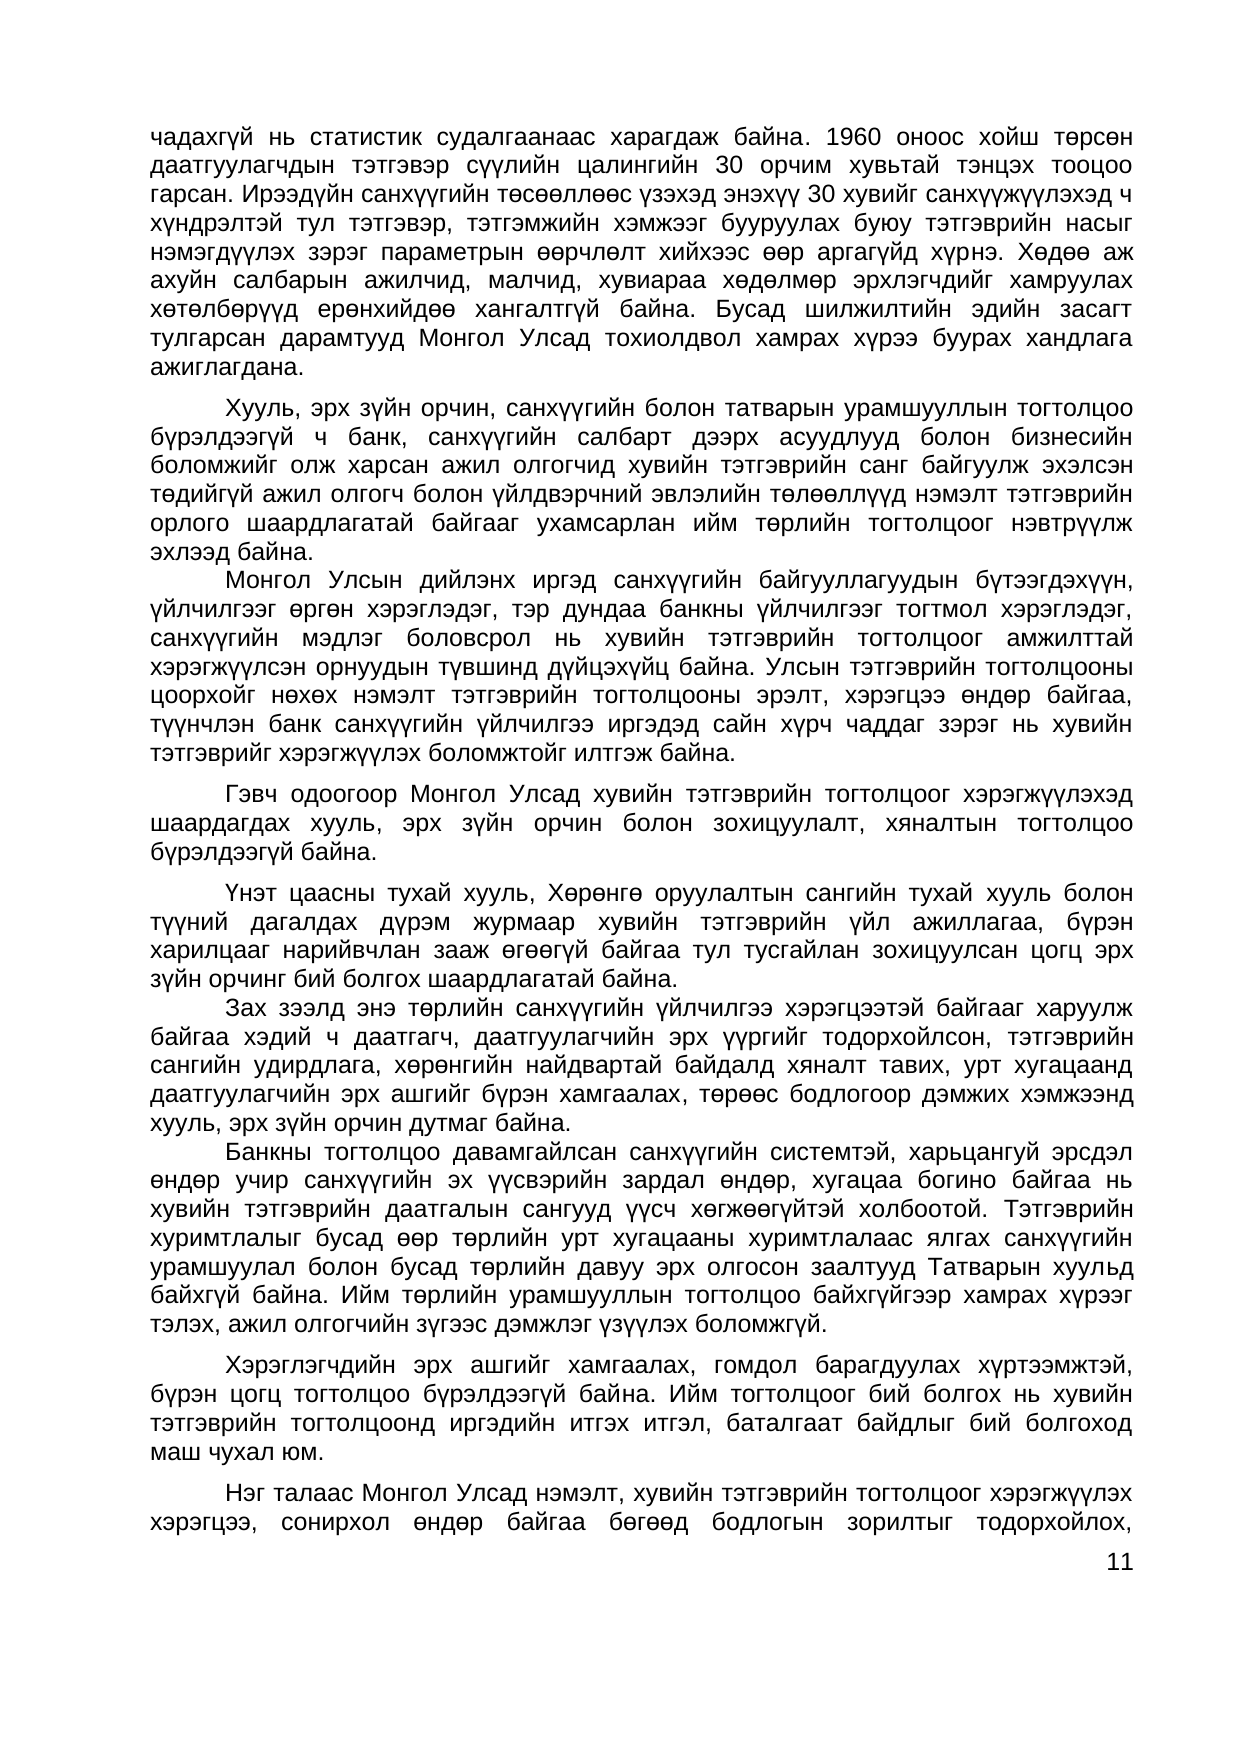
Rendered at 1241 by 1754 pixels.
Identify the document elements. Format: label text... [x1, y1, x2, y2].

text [150, 1478, 1134, 1535]
text Банкны тогтолцоо давамгайлсан санхүүгийн системтэй, харьцангуй эрсдэл өндөр учир санхүүгийн эх үүсвэрийн зардал өндөр, хугацаа богино байгаа нь хувийн тэтгэврийн даатгалын сангууд үүсч хөгжөөгүйтэй холбоотой. Тэтгэврийн хуримтлалыг бусад өөр төрлийн урт хугацааны хуримтлалаас ялгах санхүүгийн урамшуулал болон бусад төрлийн давуу эрх олгосон заалтууд Татварын хуульд байхгүй байна. Ийм төрлийн урамшууллын тогтолцоо байхгүйгээр хамрах хүрээг тэлэх, ажил олгогчийн зүгээс дэмжлэг үзүүлэх боломжгүй. [150, 1136, 1134, 1338]
text Монгол Улсын дийлэнх иргэд санхүүгийн байгууллагуудын бүтээгдэхүүн, үйлчилгээг өргөн хэрэглэдэг, тэр дундаа банкны үйлчилгээг тогтмол хэрэглэдэг, санхүүгийн мэдлэг боловсрол нь хувийн тэтгэврийн тогтолцоог амжилттай хэрэгжүүлсэн орнуудын түвшинд дүйцэхүйц байна. Улсын тэтгэврийн тогтолцооны цоорхойг нөхөх нэмэлт тэтгэврийн тогтолцооны эрэлт, хэрэгцээ өндөр байгаа, түүнчлэн банк санхүүгийн үйлчилгээ иргэдэд сайн хүрч чаддаг зэрэг нь хувийн тэтгэврийг хэрэгжүүлэх боломжтойг илтгэж байна. [150, 565, 1134, 766]
text Зах зээлд энэ төрлийн санхүүгийн үйлчилгээ хэрэгцээтэй байгааг харуулж байгаа хэдий ч даатгагч, даатгуулагчийн эрх үүргийг тодорхойлсон, тэтгэврийн сангийн удирдлага, хөрөнгийн найдвартай байдалд хяналт тавих, урт хугацаанд даатгуулагчийн эрх ашгийг бүрэн хамгаалах, төрөөс бодлогоор дэмжих хэмжээнд хууль, эрх зүйн орчин дутмаг байна. [150, 993, 1134, 1136]
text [150, 121, 1134, 380]
text Гэвч одоогоор Монгол Улсад хувийн тэтгэврийн тогтолцоог хэрэгжүүлэхэд шаардагдах хууль, эрх зүйн орчин болон зохицуулалт, хяналтын тогтолцоо бүрэлдээгүй байна. [150, 779, 1134, 865]
text Үнэт цаасны тухай хууль, Хөрөнгө оруулалтын сангийн тухай хууль болон түүний дагалдах дүрэм журмаар хувийн тэтгэврийн үйл ажиллагаа, бүрэн харилцааг нарийвчлан зааж өгөөгүй байгаа тул тусгайлан зохицуулсан цогц эрх зүйн орчинг бий болгох шаардлагатай байна. [150, 878, 1134, 993]
text Хууль, эрх зүйн орчин, санхүүгийн болон татварын урамшууллын тогтолцоо бүрэлдээгүй ч банк, санхүүгийн салбарт дээрх асуудлууд болон бизнесийн боломжийг олж харсан ажил олгогчид хувийн тэтгэврийн санг байгуулж эхэлсэн төдийгүй ажил олгогч болон үйлдвэрчний эвлэлийн төлөөллүүд нэмэлт тэтгэврийн орлого шаардлагатай байгааг ухамсарлан ийм төрлийн тогтолцоог нэвтрүүлж эхлээд байна. [150, 393, 1134, 565]
text Хэрэглэгчдийн эрх ашгийг хамгаалах, гомдол барагдуулах хүртээмжтэй, бүрэн цогц тогтолцоо бүрэлдээгүй байна. Ийм тогтолцоог бий болгох нь хувийн тэтгэврийн тогтолцоонд иргэдийн итгэх итгэл, баталгаат байдлыг бий болгоход маш чухал юм. [150, 1350, 1134, 1465]
